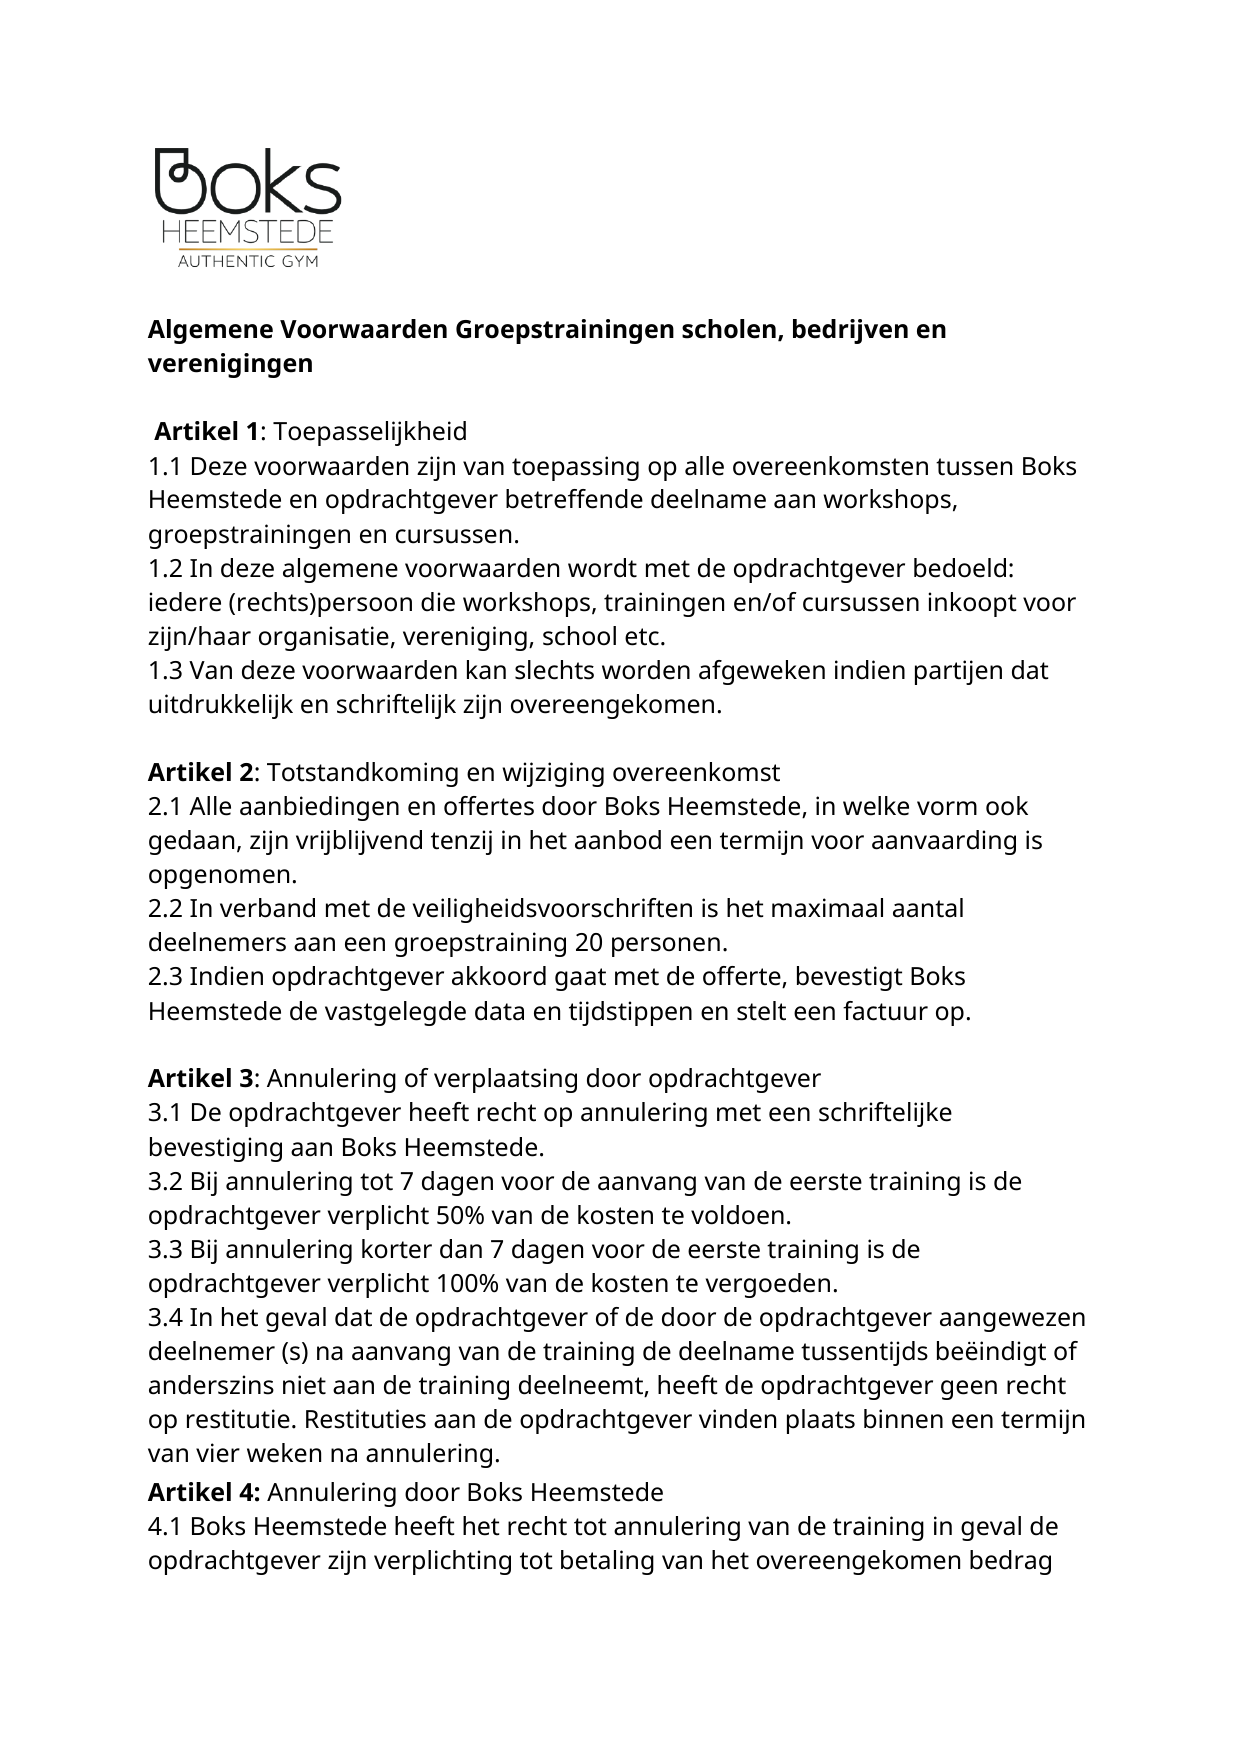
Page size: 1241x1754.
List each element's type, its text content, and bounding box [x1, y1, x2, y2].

picture [147, 147, 348, 268]
text Algemene Voorwaarden Groepstrainingen scholen, bedrijven en verenigingen Artikel 1: Toepasselijkheid 1.1 Deze voorwaarden zijn van toepassing op alle overeenkomsten tussen Boks Heemstede en opdrachtgever betreffende deelname aan workshops, groepstrainingen en cursussen. 1.2 In deze algemene voorwaarden wordt met de opdrachtgever bedoeld: iedere (rechts)persoon die workshops, trainingen en/of cursussen inkoopt voor zijn/haar organisatie, vereniging, school etc. 1.3 Van deze voorwaarden kan slechts worden afgeweken indien partijen dat uitdrukkelijk en schriftelijk zijn overeengekomen. Artikel 2: Totstandkoming en wijziging overeenkomst 2.1 Alle aanbiedingen en offertes door Boks Heemstede, in welke vorm ook gedaan, zijn vrijblijvend tenzij in het aanbod een termijn voor aanvaarding is opgenomen. 2.2 In verband met de veiligheidsvoorschriften is het maximaal aantal deelnemers aan een groepstraining 20 personen. 2.3 Indien opdrachtgever akkoord gaat met de offerte, bevestigt Boks Heemstede de vastgelegde data en tijdstippen en stelt een factuur op. [148, 312, 1093, 1056]
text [148, 1475, 1093, 1577]
text Artikel 3: Annulering of verplaatsing door opdrachtgever 3.1 De opdrachtgever heeft recht op annulering met een schriftelijke bevestiging aan Boks Heemstede. 3.2 Bij annulering tot 7 dagen voor de aanvang van de eerste training is de opdrachtgever verplicht 50% van de kosten te voldoen. 3.3 Bij annulering korter dan 7 dagen voor de eerste training is de opdrachtgever verplicht 100% van de kosten te vergoeden. 3.4 In het geval dat de opdrachtgever of de door de opdrachtgever aangewezen deelnemer (s) na aanvang van de training de deelname tussentijds beëindigt of anderszins niet aan de training deelneemt, heeft de opdrachtgever geen recht op restitutie. Restituties aan de opdrachtgever vinden plaats binnen een termijn van vier weken na annulering. [148, 1061, 1093, 1470]
